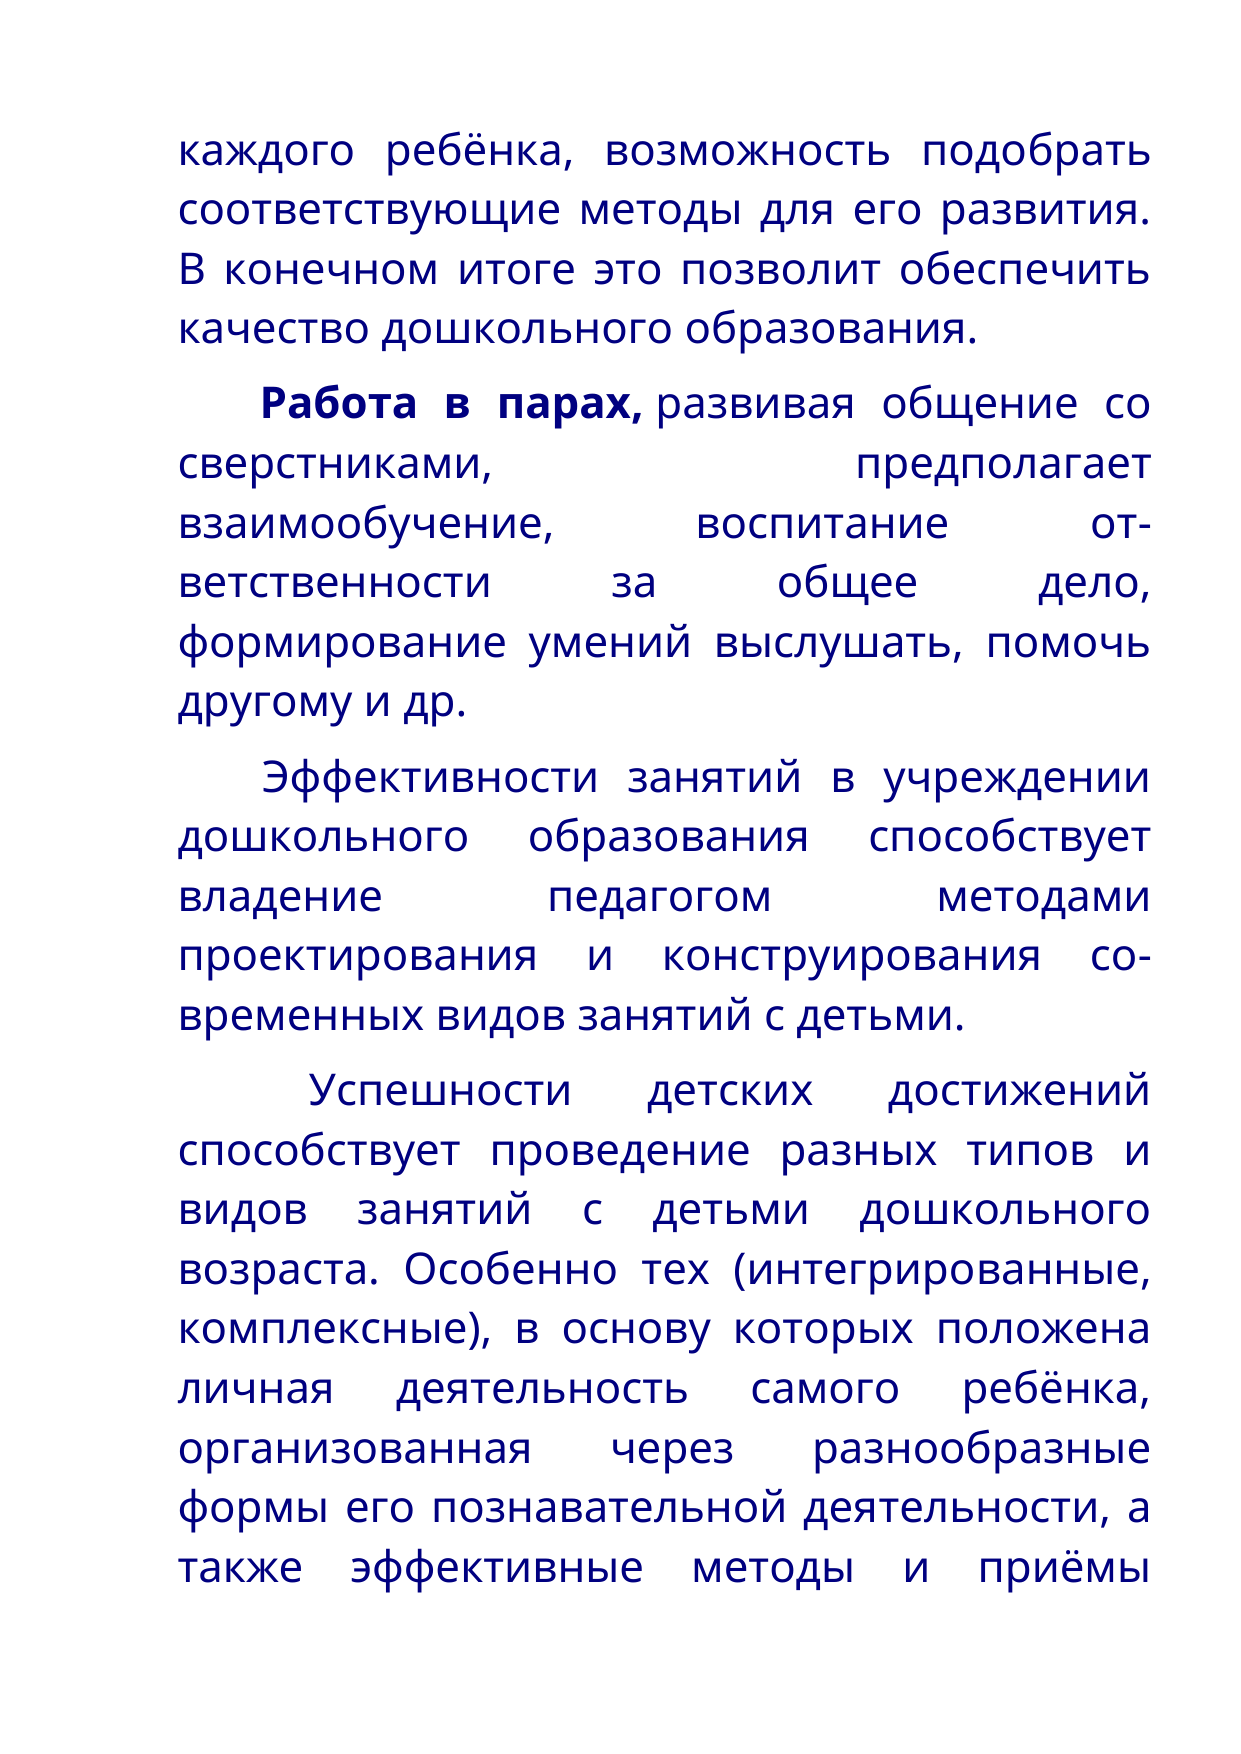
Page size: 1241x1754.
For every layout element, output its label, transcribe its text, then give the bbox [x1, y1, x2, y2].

text Эффективности занятий в учреждении дошкольного образования способствует владение педагогом методами проектирования и конструирования современных видов занятий с детьми. [177, 745, 1152, 1043]
text Работа в парах, развивая общение со сверстниками, предполагает взаимообучение, воспитание ответственности за общее дело, формирование умений выслушать, помочь другому и др. [177, 372, 1152, 729]
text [177, 1059, 1152, 1595]
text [177, 118, 1152, 356]
